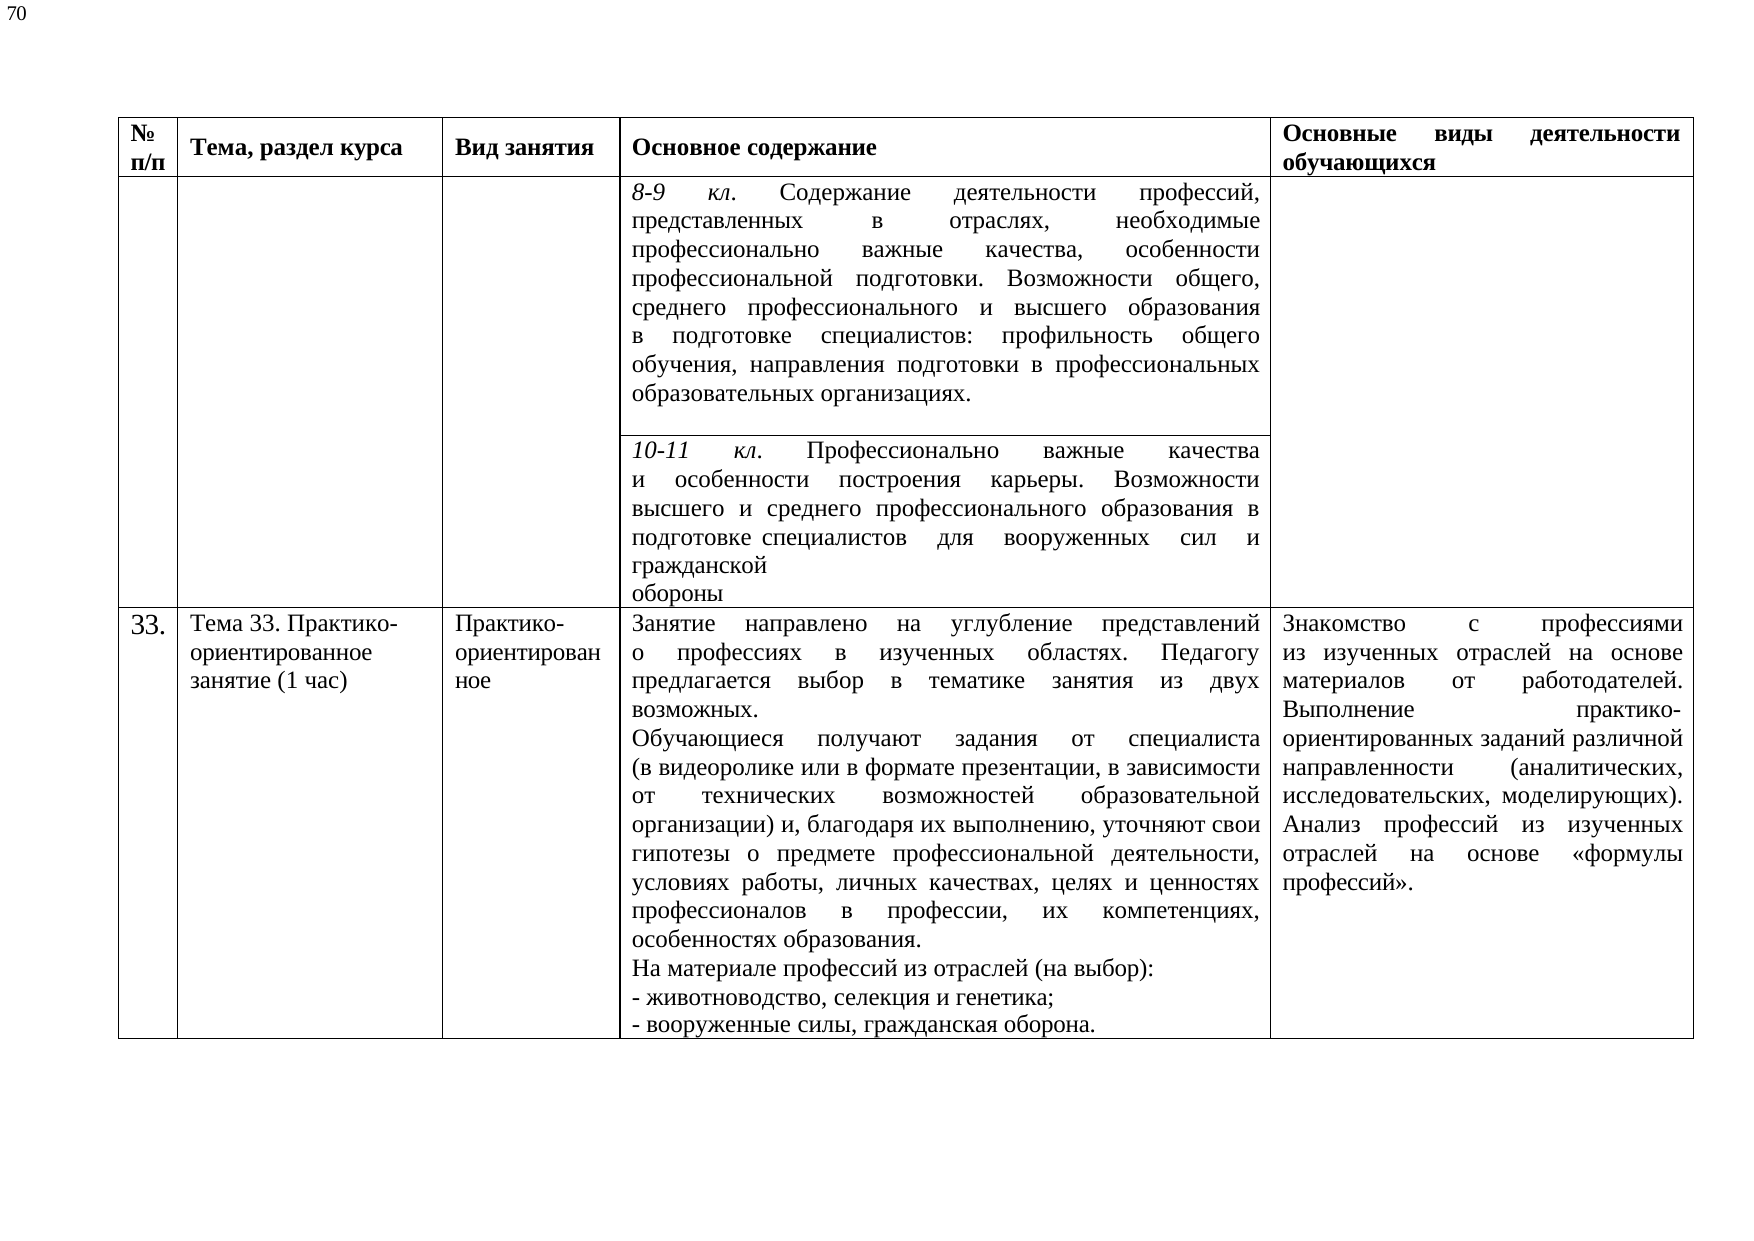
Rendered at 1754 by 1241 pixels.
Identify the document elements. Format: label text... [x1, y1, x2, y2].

table_header Основные виды деятельности обучающихся [1271, 118, 1693, 176]
table_cell Тема 33. Практико- ориентированное занятие (1 час) [178, 608, 442, 1038]
table_cell [1271, 177, 1693, 607]
table_header № п/п [119, 118, 177, 176]
table_cell 8-9 кл. Содержание деятельности профессий, представленных в отраслях, необходимые профессионально важные качества, особенности профессиональной подготовки. Возможности общего, среднего профессионального и высшего образования в подготовке специалистов: профильность общего обучения, направления подготовки в профессиональных образовательных организациях. [621, 177, 1270, 434]
table_cell Практико- ориентирован ное [443, 608, 619, 1038]
table_cell 33. [119, 608, 177, 1038]
table_header Вид занятия [443, 118, 619, 176]
table_cell Знакомство с профессиями из изученных отраслей на основе материалов от работодателей. Выполнение практико- ориентированных заданий различной направленности (аналитических, исследовательских, моделирующих). Анализ профессий из изученных отраслей на основе «формулы профессий». [1271, 608, 1693, 1038]
table_header Основное содержание [621, 118, 1270, 176]
table_cell Занятие направлено на углубление представлений о профессиях в изученных областях. Педагогу предлагается выбор в тематике занятия из двух возможных. Обучающиеся получают задания от специалиста (в видеоролике или в формате презентации, в зависимости от технических возможностей образовательной организации) и, благодаря их выполнению, уточняют свои гипотезы о предмете профессиональной деятельности, условиях работы, личных качествах, целях и ценностях профессионалов в профессии, их компетенциях, особенностях образования. На материале профессий из отраслей (на выбор): животноводство, селекция и генетика; вооруженные силы, гражданская оборона. [621, 608, 1270, 1038]
table_cell [443, 177, 619, 607]
table_cell 10-11 кл. Профессионально важные качества и особенности построения карьеры. Возможности высшего и среднего профессионального образования в подготовке специалистов для вооруженных сил и гражданской обороны [621, 436, 1270, 607]
table_cell [119, 177, 177, 607]
table_header Тема, раздел курса [178, 118, 442, 176]
table_cell [178, 177, 442, 607]
